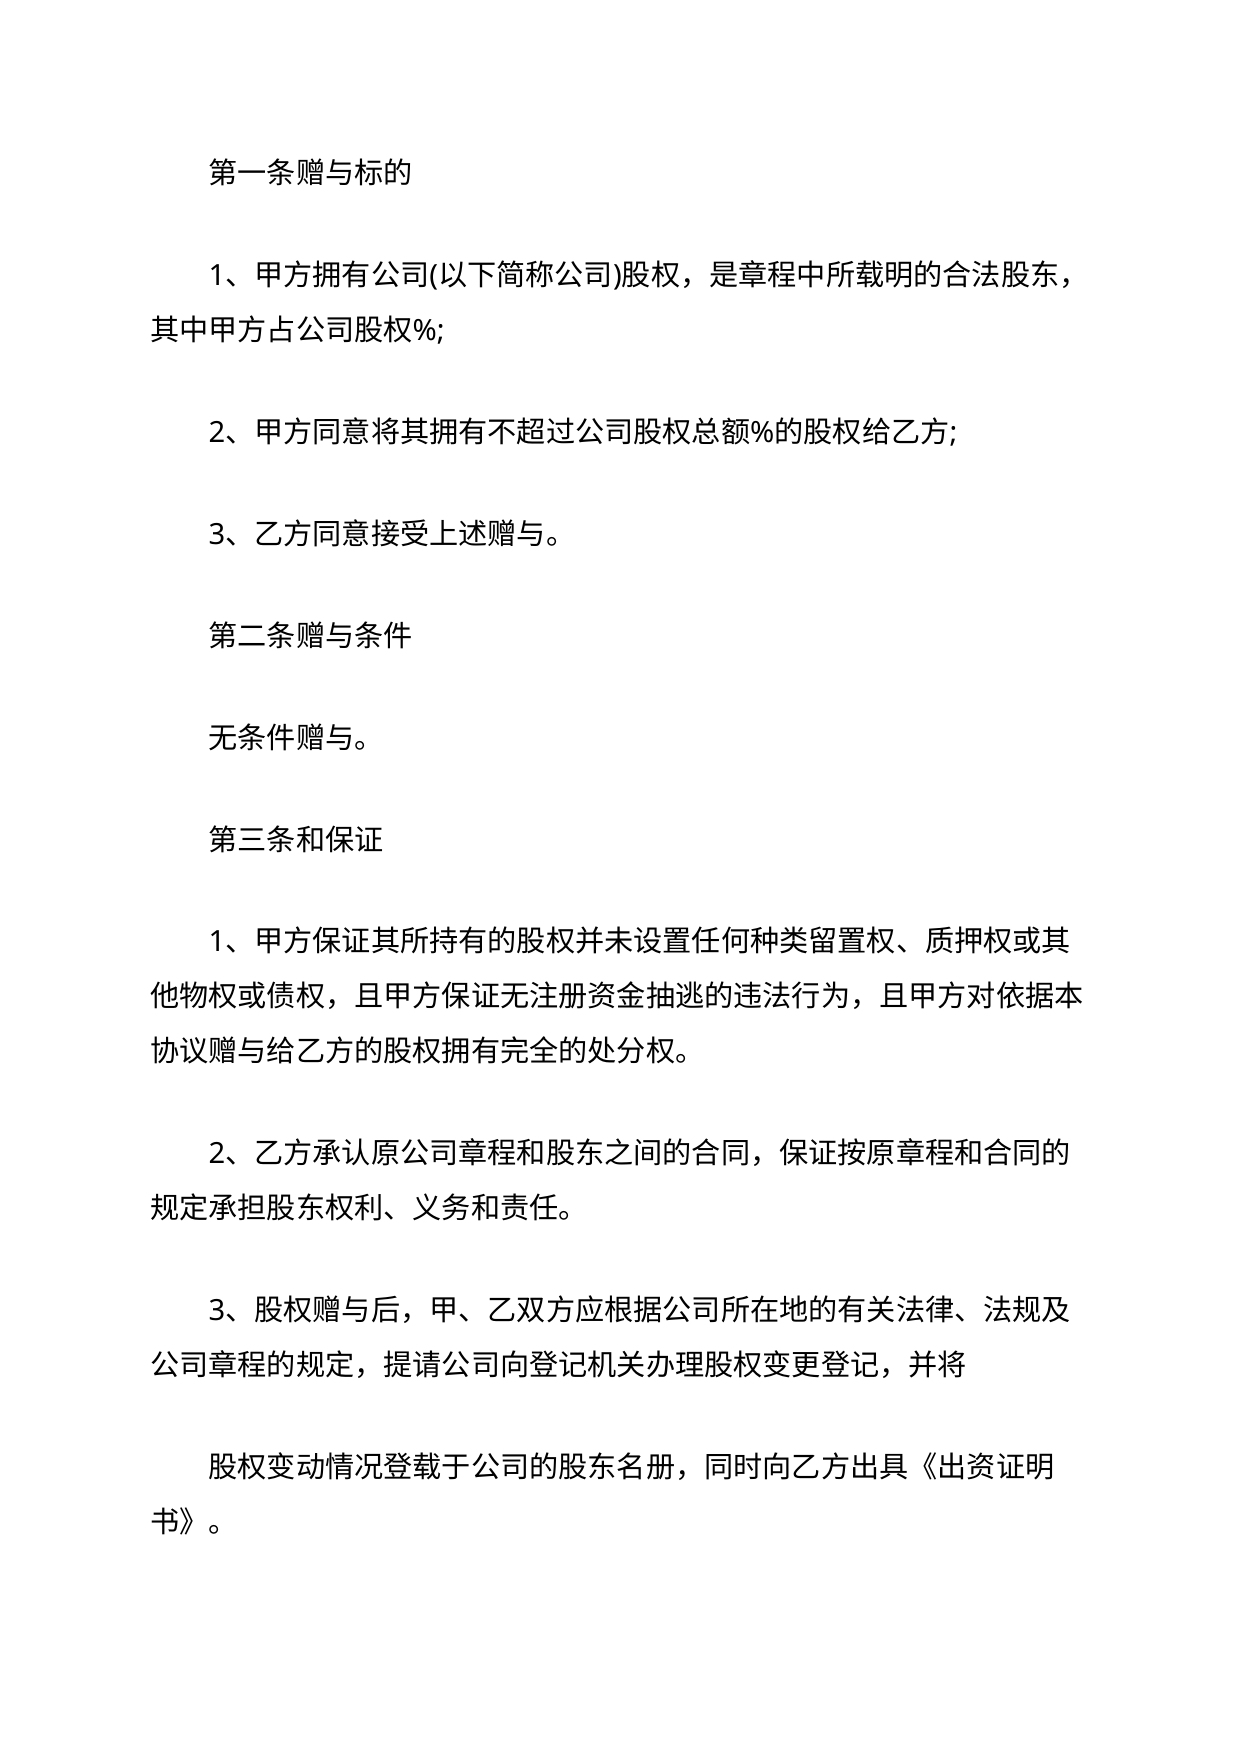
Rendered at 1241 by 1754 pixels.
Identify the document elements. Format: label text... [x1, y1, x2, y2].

text 2、乙方承认原公司章程和股东之间的合同，保证按原章程和合同的规定承担股东权利、义务和责任。 [150, 1130, 1090, 1227]
text 2、甲方同意将其拥有不超过公司股权总额%的股权给乙方; [150, 409, 1090, 451]
text 第二条赠与条件 [150, 613, 1090, 655]
text 第一条赠与标的 [150, 150, 1090, 192]
text 无条件赠与。 [150, 714, 1090, 757]
text 1、甲方拥有公司(以下简称公司)股权，是章程中所载明的合法股东，其中甲方占公司股权%; [150, 252, 1090, 349]
text 3、乙方同意接受上述赠与。 [150, 511, 1090, 553]
text 3、股权赠与后，甲、乙双方应根据公司所在地的有关法律、法规及公司章程的规定，提请公司向登记机关办理股权变更登记，并将 [150, 1286, 1090, 1384]
text 1、甲方保证其所持有的股权并未设置任何种类留置权、质押权或其他物权或债权，且甲方保证无注册资金抽逃的违法行为，且甲方对依据本协议赠与给乙方的股权拥有完全的处分权。 [150, 918, 1090, 1070]
text 第三条和保证 [150, 816, 1090, 858]
text 股权变动情况登载于公司的股东名册，同时向乙方出具《出资证明书》。 [150, 1443, 1090, 1540]
